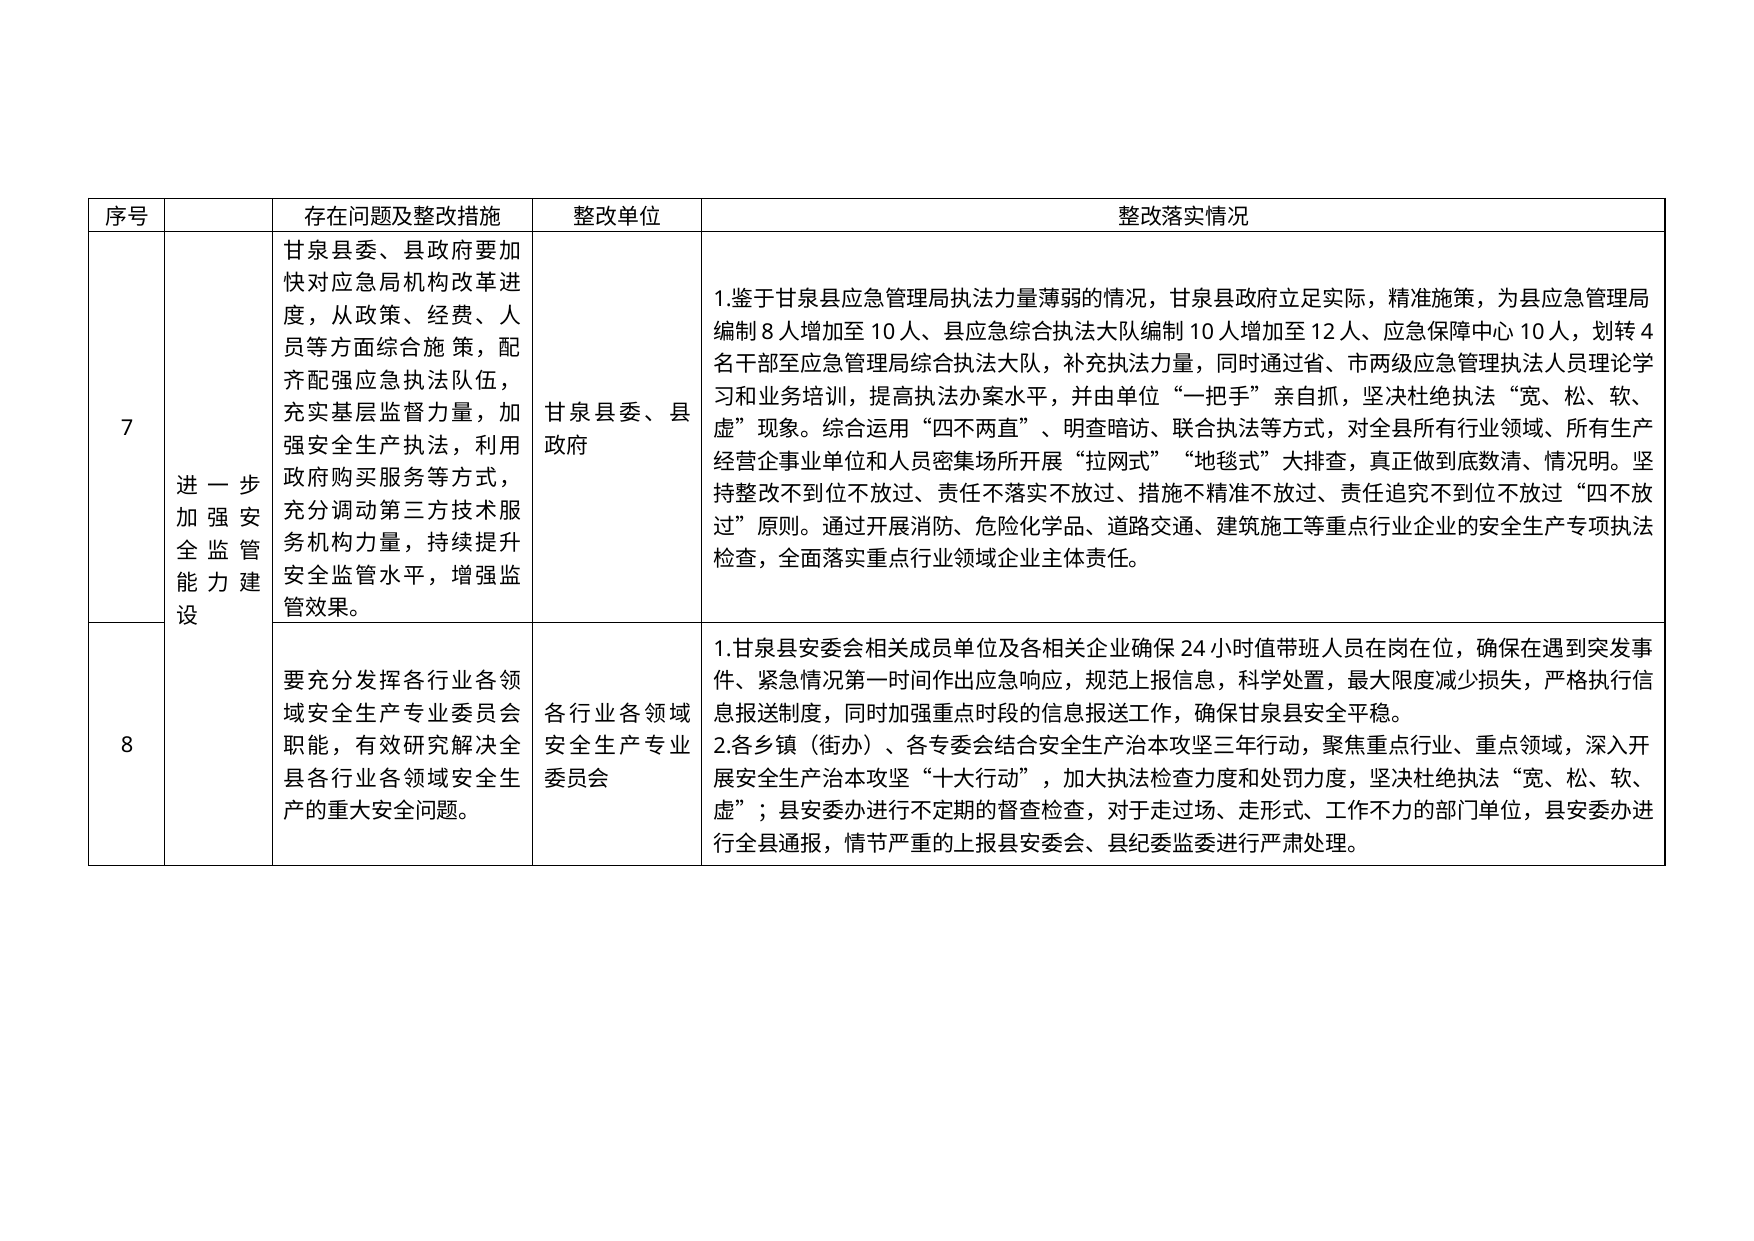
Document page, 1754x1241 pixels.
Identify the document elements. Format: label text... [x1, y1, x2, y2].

table_header 存在问题及整改措施 [273, 199, 532, 231]
table_cell 1.鉴于甘泉县应急管理局执法力量薄弱的情况，甘泉县政府立足实际，精准施策，为县应急管理局编制8人增加至10人、县应急综合执法大队编制10人增加至12人、应急保障中心10人，划转4名干部至应急管理局综合执法大队，补充执法力量，同时通过省、市两级应急管理执法人员理论学习和业务培训，提高执法办案水平，并由单位“一把手”亲自抓，坚决杜绝执法“宽、松、软、虚”现象。综合运用“四不两直”、明查暗访、联合执法等方式，对全县所有行业领域、所有生产经营企事业单位和人员密集场所开展“拉网式”“地毯式”大排查，真正做到底数清、情况明。坚持整改不到位不放过、责任不落实不放过、措施不精准不放过、责任追究不到位不放过“四不放过”原则。通过开展消防、危险化学品、道路交通、建筑施工等重点行业企业的安全生产专项执法检查，全面落实重点行业领域企业主体责任。 [702, 232, 1664, 622]
table_cell 1.甘泉县安委会相关成员单位及各相关企业确保24小时值带班人员在岗在位，确保在遇到突发事件、紧急情况第一时间作出应急响应，规范上报信息，科学处置，最大限度减少损失，严格执行信息报送制度，同时加强重点时段的信息报送工作，确保甘泉县安全平稳。 2.各乡镇（街办）、各专委会结合安全生产治本攻坚三年行动，聚焦重点行业、重点领域，深入开展安全生产治本攻坚“十大行动”，加大执法检查力度和处罚力度，坚决杜绝执法“宽、松、软、虚”；县安委办进行不定期的督查检查，对于走过场、走形式、工作不力的部门单位，县安委办进行全县通报，情节严重的上报县安委会、县纪委监委进行严肃处理。 [702, 623, 1664, 865]
table_header 整改落实情况 [702, 199, 1664, 231]
table_cell 8 [89, 623, 164, 865]
table_cell 进一步加强安全监管能力建设 [165, 232, 272, 865]
table_header 整改单位 [533, 199, 701, 231]
table_cell 各行业各领域安全生产专业委员会 [533, 623, 701, 865]
table_cell 7 [89, 232, 164, 622]
table_cell 甘泉县委、县政府要加快对应急局机构改革进度，从政策、经费、人员等方面综合施 策，配齐配强应急执法队伍，充实基层监督力量，加强安全生产执法，利用政府购买服务等方式，充分调动第三方技术服务机构力量，持续提升安全监管水平，增强监管效果。 [273, 232, 532, 622]
table_cell 要充分发挥各行业各领域安全生产专业委员会职能，有效研究解决全县各行业各领域安全生产的重大安全问题。 [273, 623, 532, 865]
table_cell 甘泉县委、县政府 [533, 232, 701, 622]
table_header [165, 199, 272, 231]
table_header 序号 [89, 199, 164, 231]
